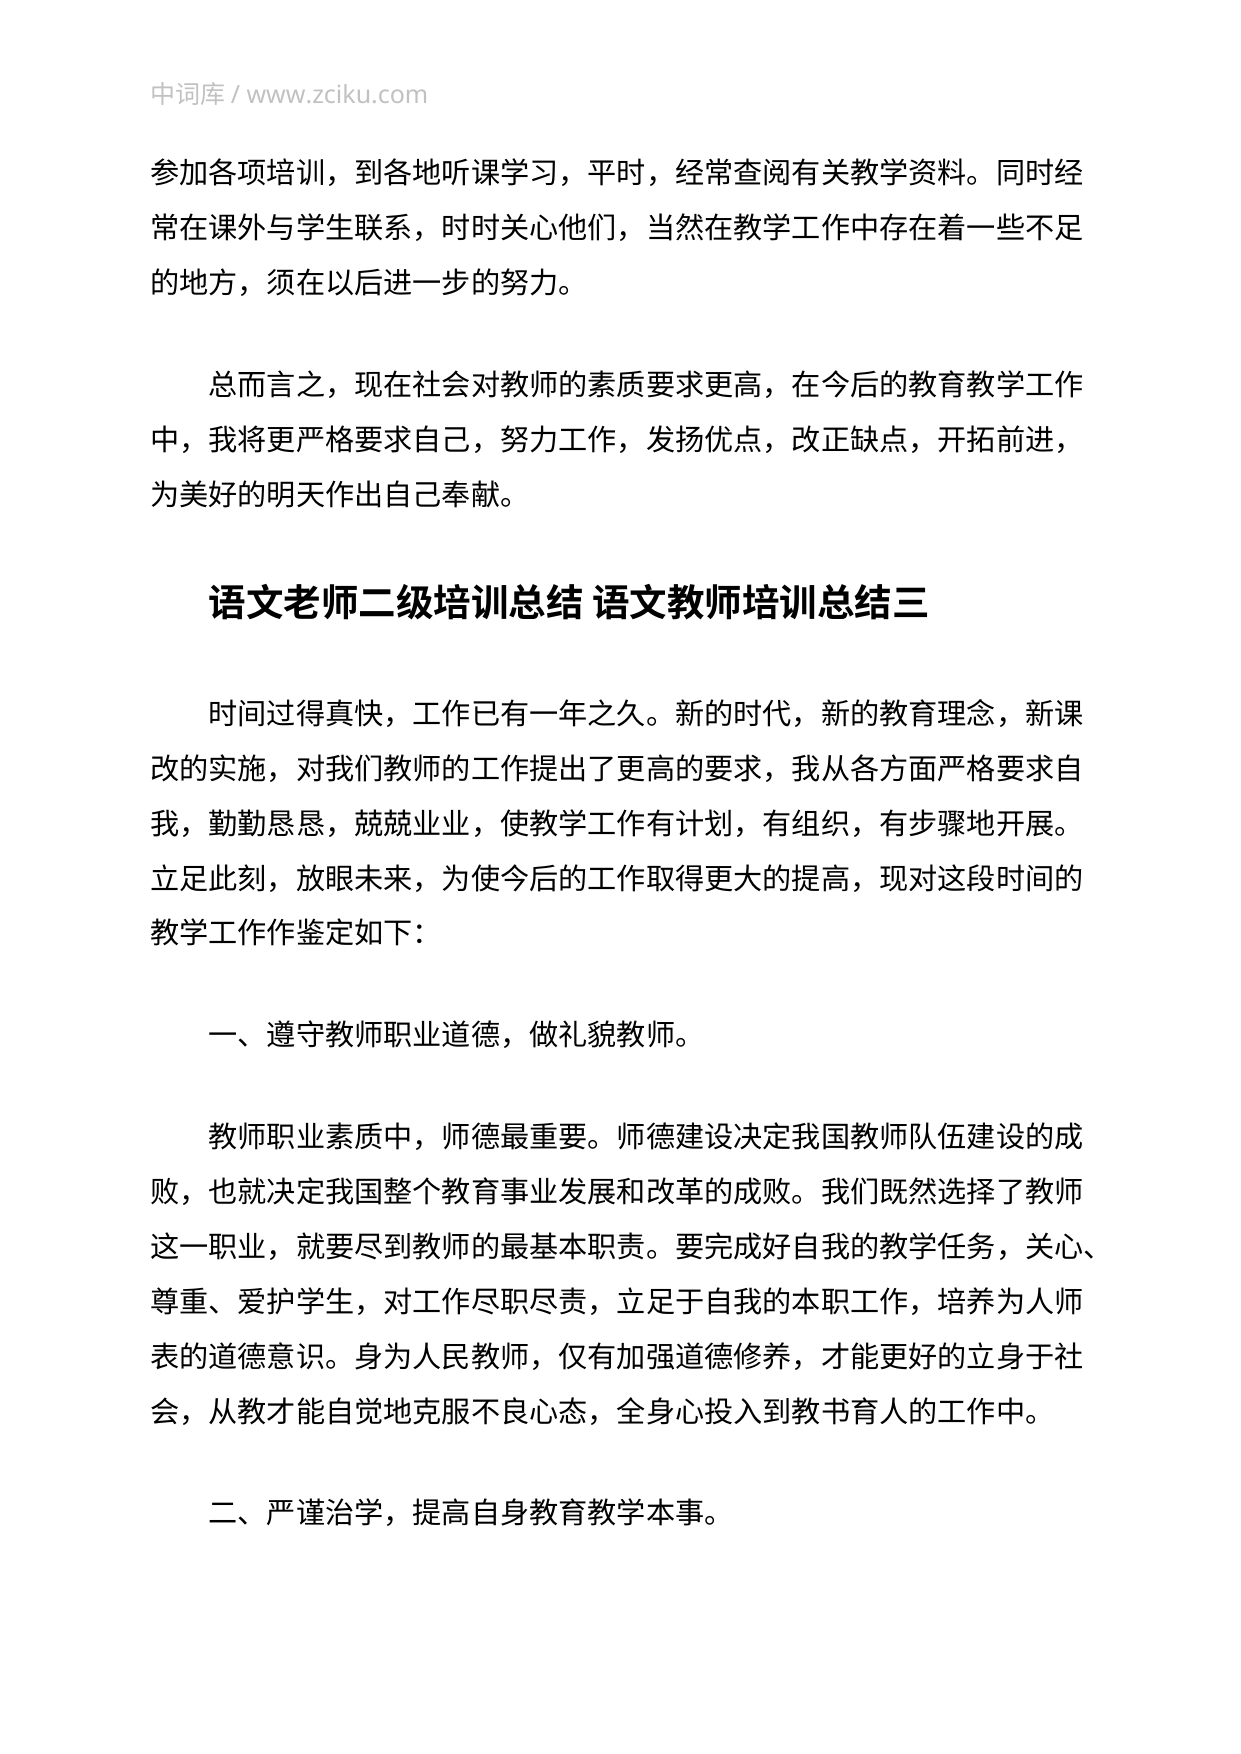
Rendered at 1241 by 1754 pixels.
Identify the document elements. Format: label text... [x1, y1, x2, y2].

text 时间过得真快，工作已有一年之久。新的时代，新的教育理念，新课改的实施，对我们教师的工作提出了更高的要求，我从各方面严格要求自我，勤勤恳恳，兢兢业业，使教学工作有计划，有组织，有步骤地开展。立足此刻，放眼未来，为使今后的工作取得更大的提高，现对这段时间的教学工作作鉴定如下： [150, 691, 1090, 952]
text 总而言之，现在社会对教师的素质要求更高，在今后的教育教学工作中，我将更严格要求自己，努力工作，发扬优点，改正缺点，开拓前进，为美好的明天作出自己奉献。 [150, 362, 1090, 514]
text 语文老师二级培训总结 语文教师培训总结三 [150, 573, 1090, 627]
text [150, 150, 1090, 302]
text 教师职业素质中，师德最重要。师德建设决定我国教师队伍建设的成败，也就决定我国整个教育事业发展和改革的成败。我们既然选择了教师这一职业，就要尽到教师的最基本职责。要完成好自我的教学任务，关心、尊重、爱护学生，对工作尽职尽责，立足于自我的本职工作，培养为人师表的道德意识。身为人民教师，仅有加强道德修养，才能更好的立身于社会，从教才能自觉地克服不良心态，全身心投入到教书育人的工作中。 [150, 1114, 1090, 1430]
text 二、严谨治学，提高自身教育教学本事。 [150, 1490, 1090, 1532]
text 一、遵守教师职业道德，做礼貌教师。 [150, 1012, 1090, 1054]
